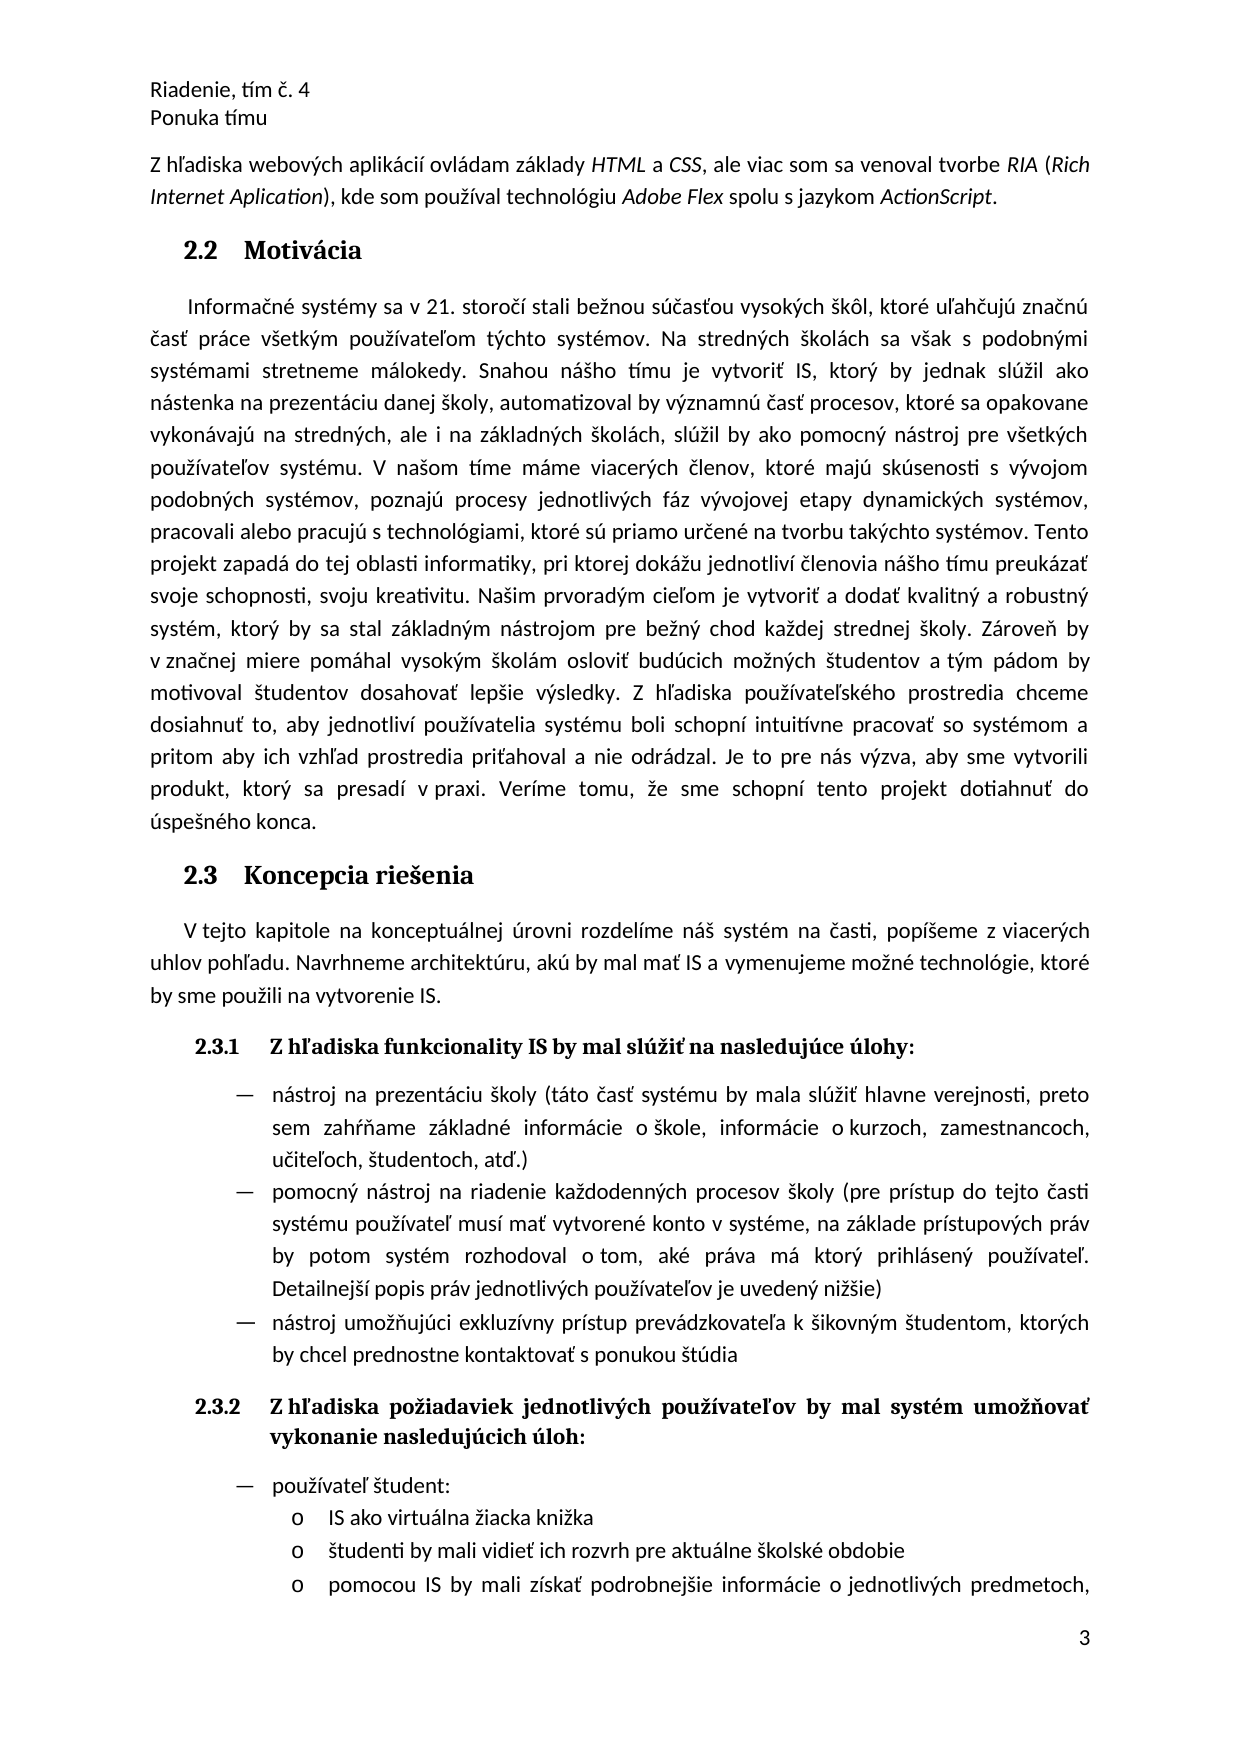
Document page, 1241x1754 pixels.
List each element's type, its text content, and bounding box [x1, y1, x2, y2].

text Informačné systémy sa v 21. storočí stali bežnou súčasťou vysokých škôl, ktoré uľahčujú značnú časť práce všetkým používateľom týchto systémov. Na stredných školách sa však s podobnými systémami stretneme málokedy. Snahou nášho tímu je vytvoriť IS, ktorý by jednak slúžil ako nástenka na prezentáciu danej školy, automatizoval by významnú časť procesov, ktoré sa opakovane vykonávajú na stredných, ale i na základných školách, slúžil by ako pomocný nástroj pre všetkých používateľov systému. V našom tíme máme viacerých členov, ktoré majú skúsenosti s vývojom podobných systémov, poznajú procesy jednotlivých fáz vývojovej etapy dynamických systémov, pracovali alebo pracujú s technológiami, ktoré sú priamo určené na tvorbu takýchto systémov. Tento projekt zapadá do tej oblasti informatiky, pri ktorej dokážu jednotliví členovia nášho tímu preukázať svoje schopnosti, svoju kreativitu. Našim prvoradým cieľom je vytvoriť a dodať kvalitný a robustný systém, ktorý by sa stal základným nástrojom pre bežný chod každej strednej školy. Zároveň by v značnej miere pomáhal vysokým školám osloviť budúcich možných študentov a tým pádom by motivoval študentov dosahovať lepšie výsledky. Z hľadiska používateľského prostredia chceme dosiahnuť to, aby jednotliví používatelia systému boli schopní intuitívne pracovať so systémom a pritom aby ich vzhľad prostredia priťahoval a nie odrádzal. Je to pre nás výzva, aby sme vytvorili produkt, ktorý sa presadí v praxi. Veríme tomu, že sme schopní tento projekt dotiahnuť do úspešného konca. [150, 292, 1090, 835]
list IS ako virtuálna žiacka knižka [291, 1503, 1090, 1532]
list študenti by mali vidieť ich rozvrh pre aktuálne školské obdobie [291, 1536, 1090, 1566]
list nástroj na prezentáciu školy (táto časť systému by mala slúžiť hlavne verejnosti, preto sem zahŕňame základné informácie o škole, informácie o kurzoch, zamestnancoch, učiteľoch, študentoch, atď.) [234, 1081, 1090, 1173]
list pomocný nástroj na riadenie každodenných procesov školy (pre prístup do tejto časti systému používateľ musí mať vytvorené konto v systéme, na základe prístupových práv by potom systém rozhodoval o tom, aké práva má ktorý prihlásený používateľ. Detailnejší popis práv jednotlivých používateľov je uvedený nižšie) [234, 1177, 1090, 1302]
subtitle Z hľadiska požiadaviek jednotlivých používateľov by mal systém umožňovať vykonanie nasledujúcich úloh: [195, 1394, 1090, 1450]
list používateľ študent: [234, 1471, 1090, 1499]
subtitle Z hľadiska funkcionality IS by mal slúžiť na nasledujúce úlohy: [195, 1034, 1090, 1060]
subtitle Motivácia [184, 235, 1090, 266]
subtitle Koncepcia riešenia [184, 860, 1090, 891]
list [291, 1570, 1090, 1599]
text V tejto kapitole na konceptuálnej úrovni rozdelíme náš systém na časti, popíšeme z viacerých uhlov pohľadu. Navrhneme architektúru, akú by mal mať IS a vymenujeme možné technológie, ktoré by sme použili na vytvorenie IS. [150, 916, 1090, 1009]
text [150, 150, 1090, 210]
list nástroj umožňujúci exkluzívny prístup prevádzkovateľa k šikovným študentom, ktorých by chcel prednostne kontaktovať s ponukou štúdia [234, 1306, 1090, 1369]
